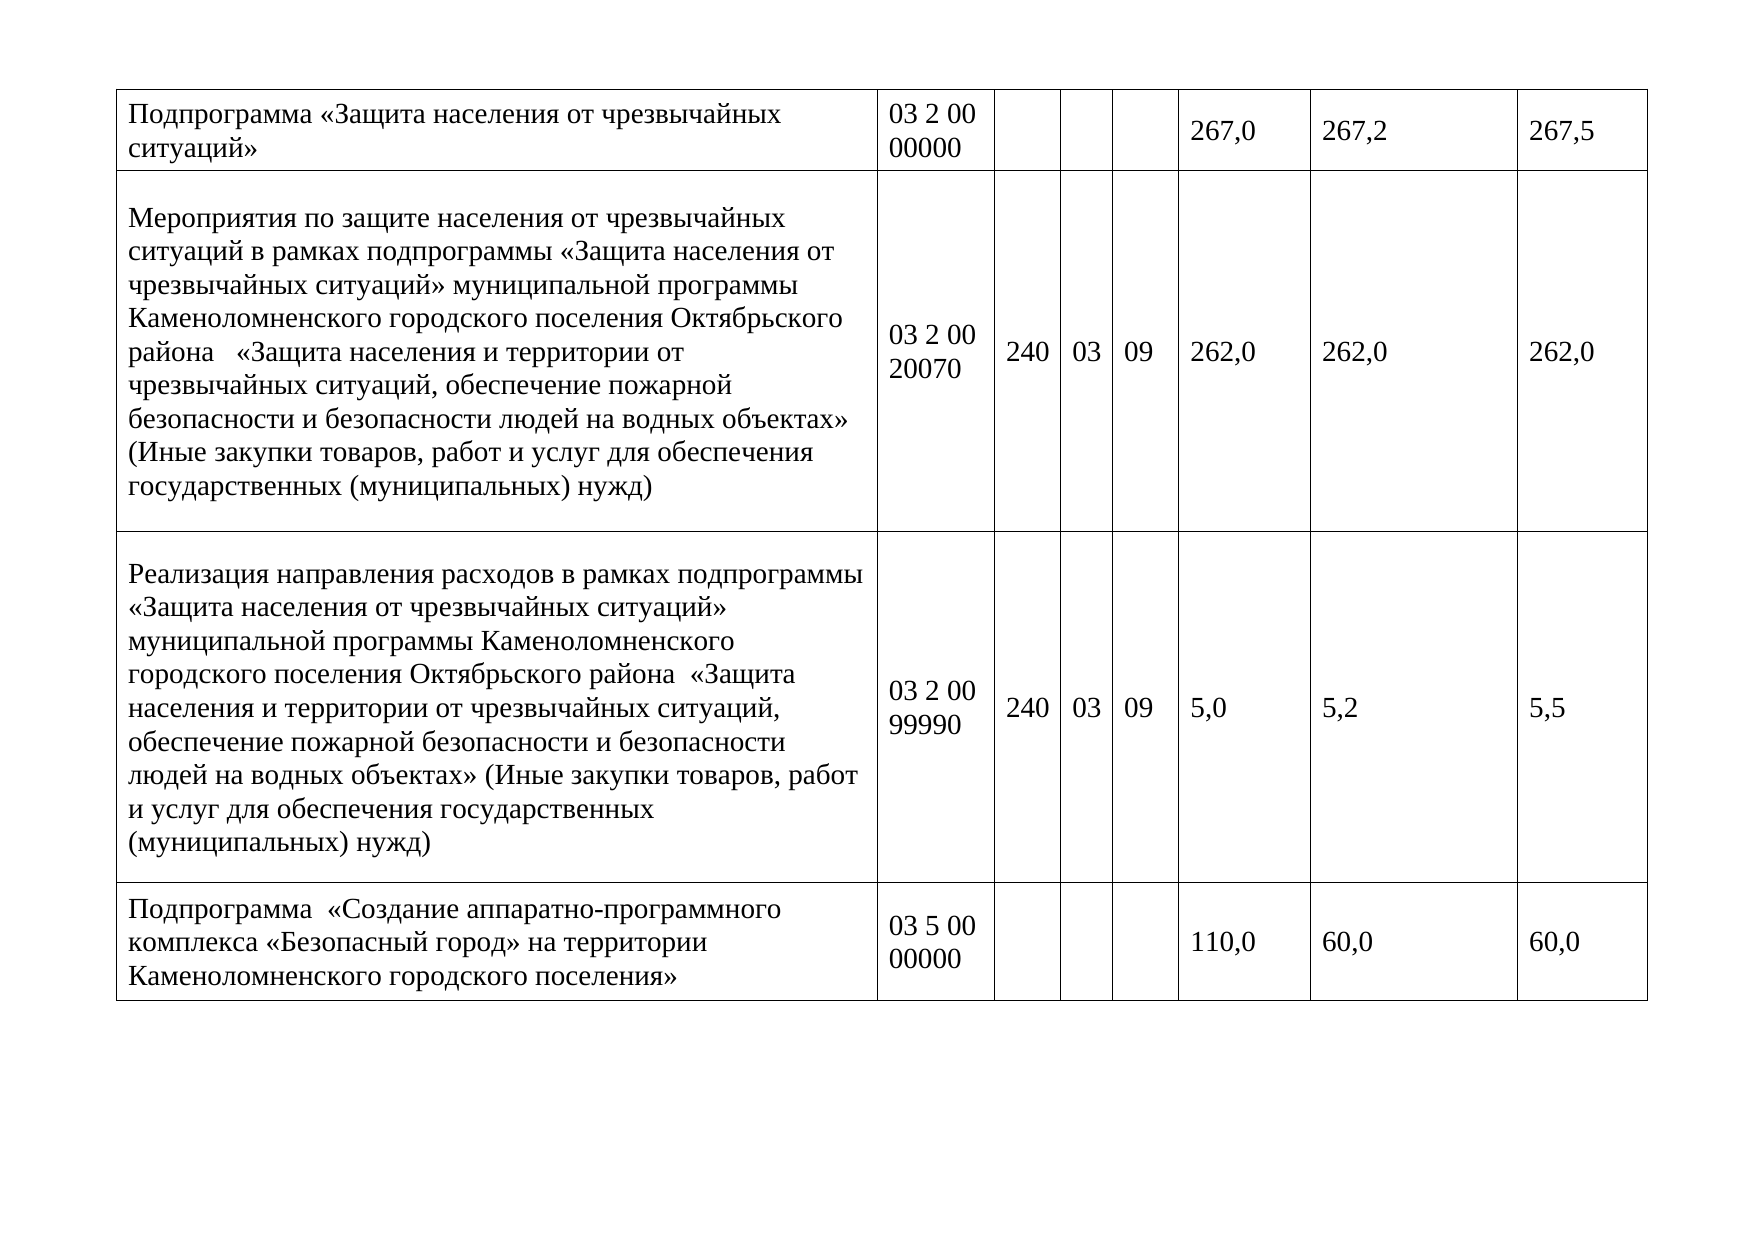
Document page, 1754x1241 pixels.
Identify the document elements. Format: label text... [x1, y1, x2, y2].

table_cell 09 [1113, 532, 1178, 882]
table_cell 267,2 [1311, 90, 1517, 170]
table_cell 267,5 [1518, 90, 1647, 170]
table_cell 262,0 [1518, 171, 1647, 531]
table_cell [1113, 90, 1178, 170]
table_cell 03 [1061, 532, 1112, 882]
table_cell 60,0 [1311, 883, 1517, 999]
table_cell [995, 90, 1060, 170]
table_cell 03 2 00 00000 [878, 90, 994, 170]
table_cell [1113, 883, 1178, 999]
table_cell 5,5 [1518, 532, 1647, 882]
table_cell 60,0 [1518, 883, 1647, 999]
table_cell 03 [1061, 171, 1112, 531]
table_cell 110,0 [1179, 883, 1310, 999]
table_cell 267,0 [1179, 90, 1310, 170]
table_cell 240 [995, 171, 1060, 531]
table_cell 03 5 00 00000 [878, 883, 994, 999]
table_cell Подпрограмма «Защита населения от чрезвычайных ситуаций» [117, 90, 877, 170]
table_cell [1061, 90, 1112, 170]
table_cell 262,0 [1179, 171, 1310, 531]
table_cell [995, 883, 1060, 999]
table_cell 09 [1113, 171, 1178, 531]
table_cell 240 [995, 532, 1060, 882]
table_cell 262,0 [1311, 171, 1517, 531]
table_cell 5,2 [1311, 532, 1517, 882]
table_cell Реализация направления расходов в рамках подпрограммы «Защита населения от чрезвычайных ситуаций» муниципальной программы Каменоломненского городского поселения Октябрьского района «Защита населения и территории от чрезвычайных ситуаций, обеспечение пожарной безопасности и безопасности людей на водных объектах» (Иные закупки товаров, работ и услуг для обеспечения государственных (муниципальных) нужд) [117, 532, 877, 882]
table_cell [1061, 883, 1112, 999]
table_cell Подпрограмма «Создание аппаратно-программного комплекса «Безопасный город» на территории Каменоломненского городского поселения» [117, 883, 877, 999]
table_cell 03 2 00 99990 [878, 532, 994, 882]
table_cell Мероприятия по защите населения от чрезвычайных ситуаций в рамках подпрограммы «Защита населения от чрезвычайных ситуаций» муниципальной программы Каменоломненского городского поселения Октябрьского района «Защита населения и территории от чрезвычайных ситуаций, обеспечение пожарной безопасности и безопасности людей на водных объектах» (Иные закупки товаров, работ и услуг для обеспечения государственных (муниципальных) нужд) [117, 171, 877, 531]
table_cell 5,0 [1179, 532, 1310, 882]
table_cell 03 2 00 20070 [878, 171, 994, 531]
